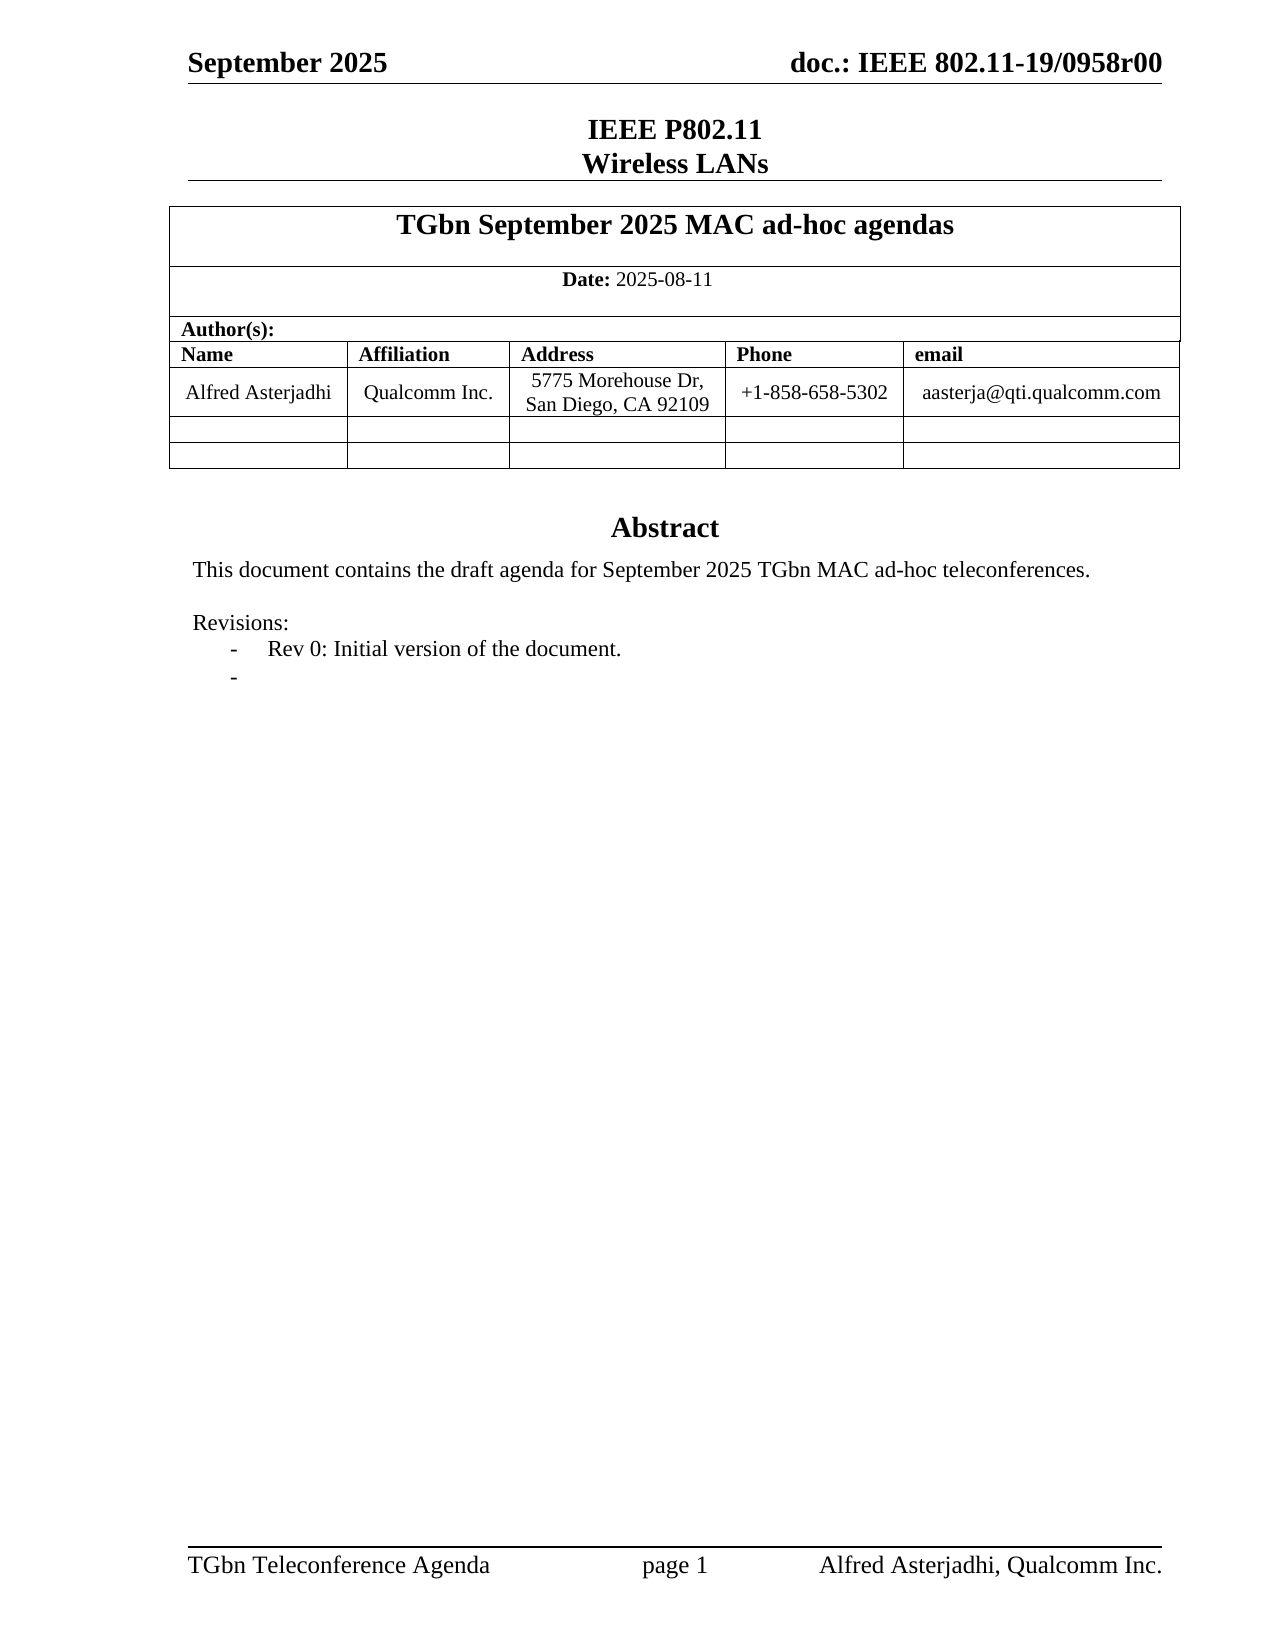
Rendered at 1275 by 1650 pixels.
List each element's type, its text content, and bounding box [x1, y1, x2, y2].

table_cell [904, 417, 1179, 442]
table_cell [348, 443, 509, 468]
table_cell aasterja@qti.qualcomm.com [904, 368, 1179, 416]
text IEEE P802.11 Wireless LANs [187, 112, 1162, 181]
table_cell Affiliation [348, 342, 509, 367]
table_header TGbn September 2025 MAC ad-hoc agendas [170, 207, 1180, 266]
table_cell Address [510, 342, 725, 367]
table_cell [510, 417, 725, 442]
table_cell [904, 443, 1179, 468]
table_cell Phone [726, 342, 903, 367]
table_cell [510, 443, 725, 468]
table_cell [726, 417, 903, 442]
table_cell [348, 417, 509, 442]
table_cell 5775 Morehouse Dr, San Diego, CA 92109 [510, 368, 725, 416]
table_cell +1-858-658-5302 [726, 368, 903, 416]
table_cell email [904, 342, 1179, 367]
table_cell Alfred Asterjadhi [170, 368, 347, 416]
table_cell Qualcomm Inc. [348, 368, 509, 416]
table_cell [170, 417, 347, 442]
table_cell Author(s): [170, 317, 1180, 341]
table_cell Date: 2025-08-11 [170, 267, 1180, 316]
table_cell [170, 443, 347, 468]
table_cell [726, 443, 903, 468]
table_cell Name [170, 342, 347, 367]
